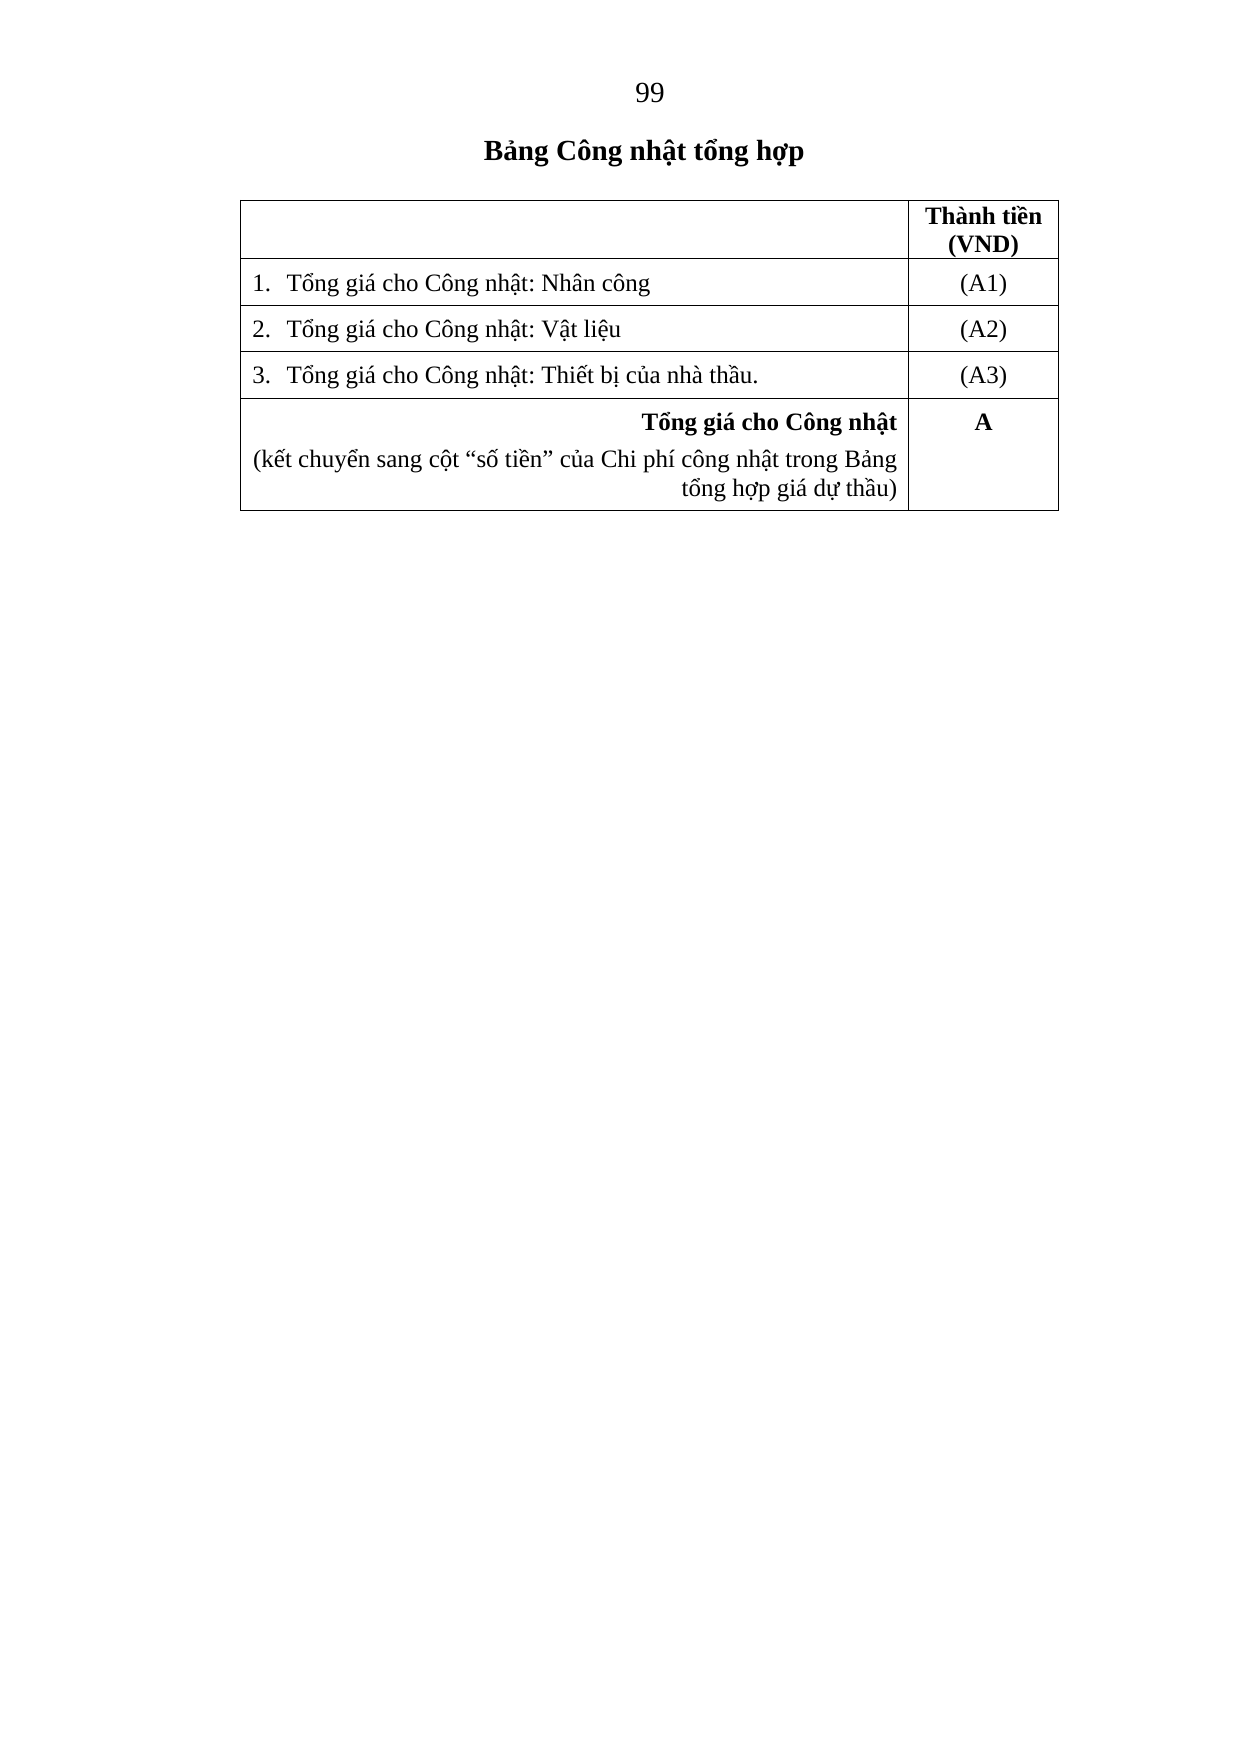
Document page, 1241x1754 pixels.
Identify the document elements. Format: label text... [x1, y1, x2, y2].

table_cell (A3) [909, 352, 1058, 398]
table_cell (A2) [909, 306, 1058, 351]
table_header [241, 201, 908, 258]
table_cell 2. Tổng giá cho Công nhật: Vật liệu [241, 306, 908, 351]
table_cell 3. Tổng giá cho Công nhật: Thiết bị của nhà thầu. [241, 352, 908, 398]
table_cell 1. Tổng giá cho Công nhật: Nhân công [241, 259, 908, 305]
text Bảng Công nhật tổng hợp [196, 133, 1092, 166]
table_cell Tổng giá cho Công nhật (kết chuyển sang cột “số tiền” của Chi phí công nhật trong Bảng tổng hợp giá dự thầu) [241, 399, 908, 510]
table_cell A [909, 399, 1058, 510]
table_header Thành tiền (VND) [909, 201, 1058, 258]
table_cell (A1) [909, 259, 1058, 305]
